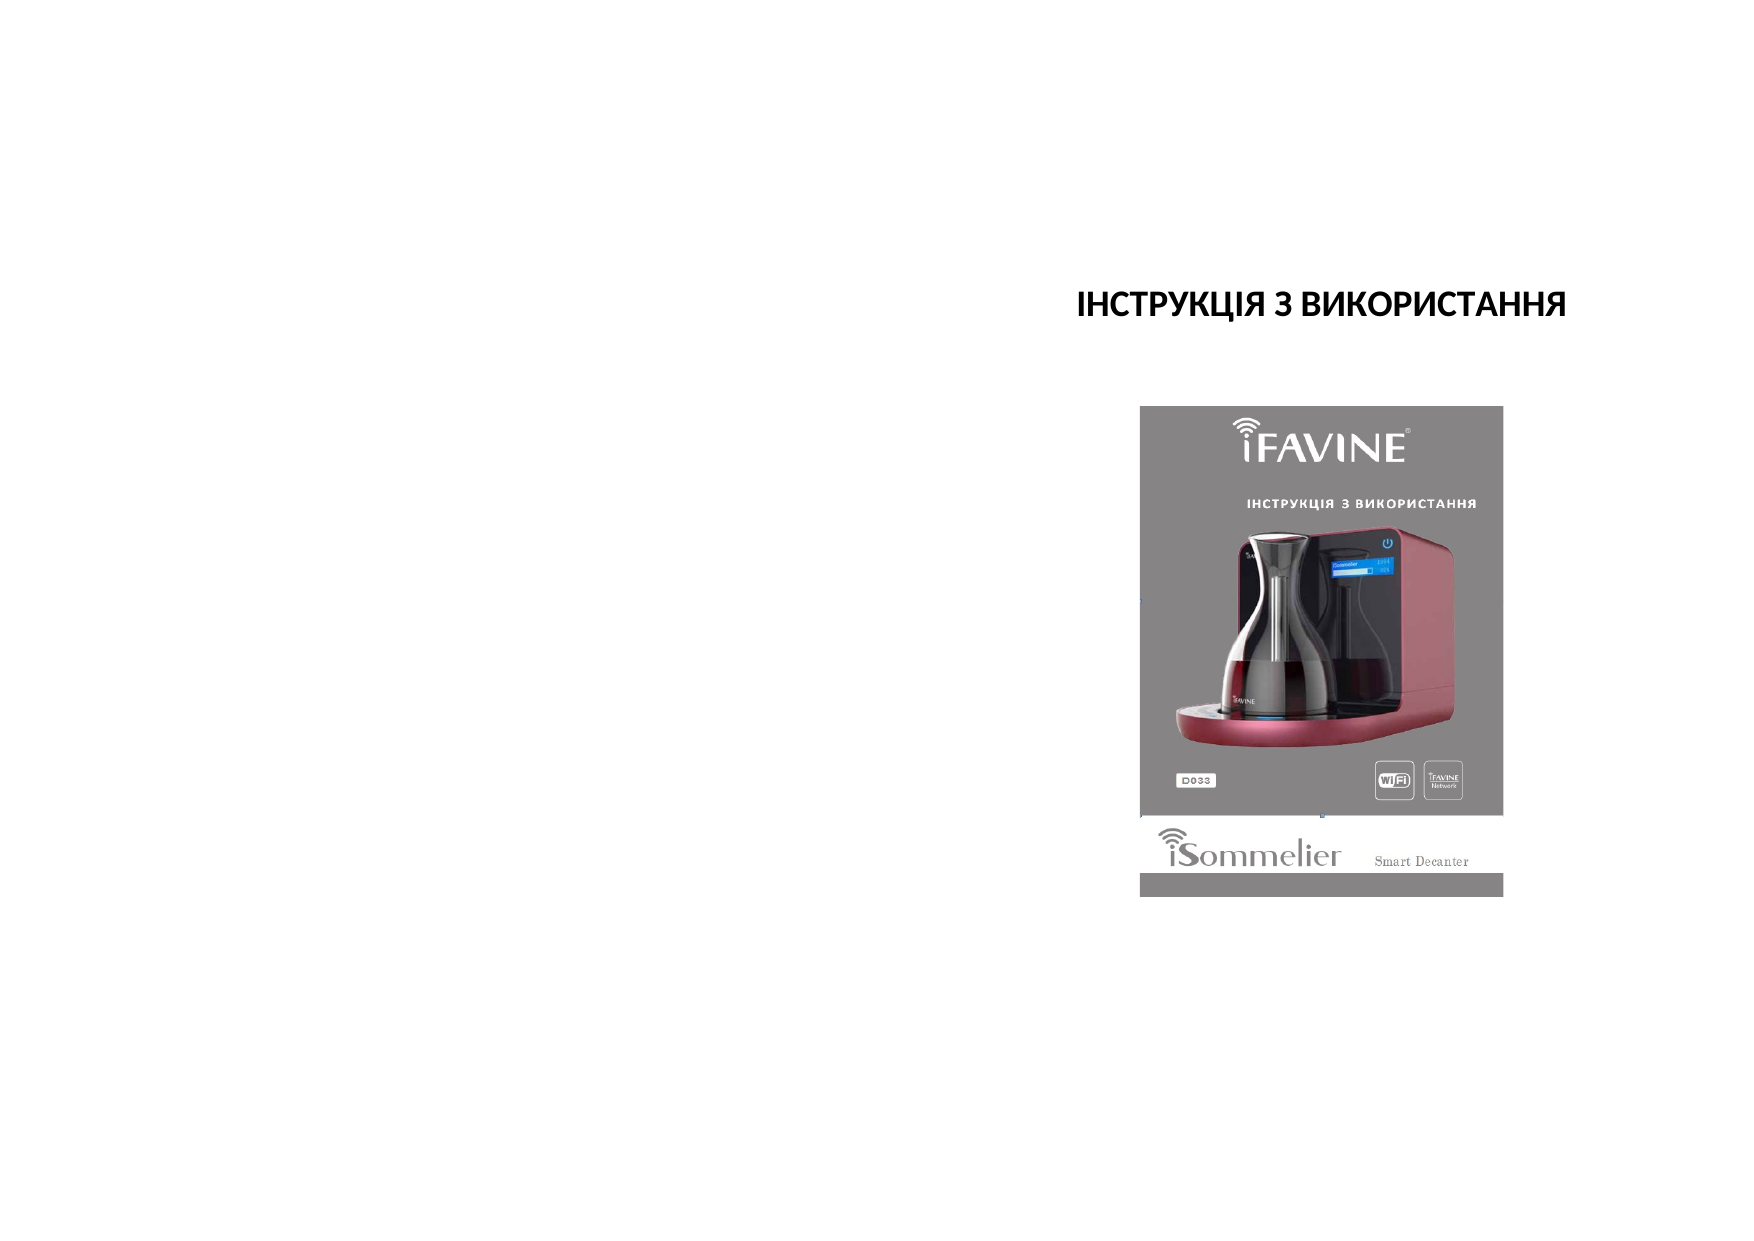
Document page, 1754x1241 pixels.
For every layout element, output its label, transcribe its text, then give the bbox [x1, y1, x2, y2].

text ІНСТРУКЦІЯ З ВИКОРИСТАННЯ [915, 280, 1728, 326]
picture [1139, 406, 1504, 897]
